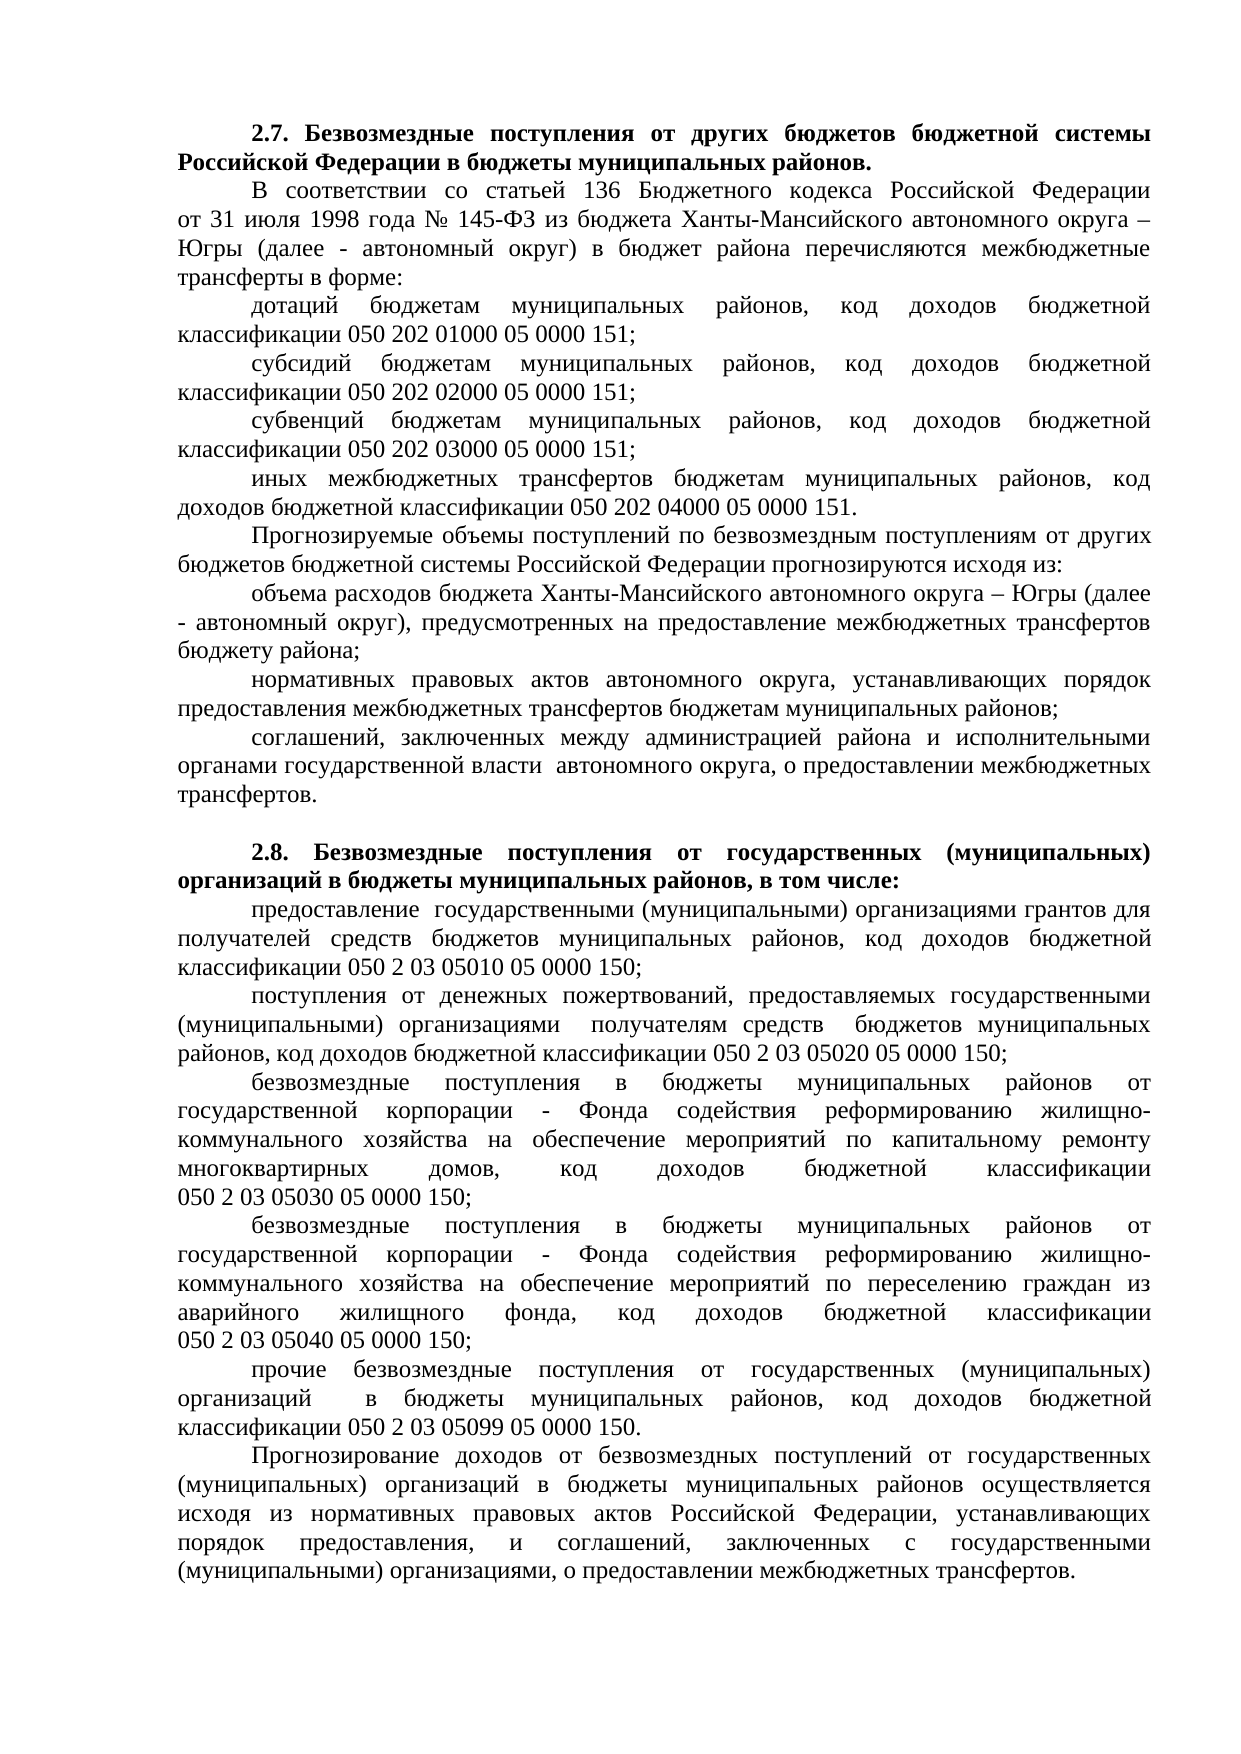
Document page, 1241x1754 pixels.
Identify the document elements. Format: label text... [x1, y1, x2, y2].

text Прогнозируемые объемы поступлений по безвозмездным поступлениям от других бюджетов бюджетной системы Российской Федерации прогнозируются исходя из: [177, 521, 1152, 578]
text соглашений, заключенных между администрацией района и исполнительными органами государственной власти автономного округа, о предоставлении межбюджетных трансфертов. [177, 722, 1152, 808]
text 2.7. Безвозмездные поступления от других бюджетов бюджетной системы Российской Федерации в бюджеты муниципальных районов. [177, 118, 1152, 176]
text субвенций бюджетам муниципальных районов, код доходов бюджетной классификации 050 202 03000 05 0000 151; [177, 406, 1152, 463]
text безвозмездные поступления в бюджеты муниципальных районов от государственной корпорации - Фонда содействия реформированию жилищно-коммунального хозяйства на обеспечение мероприятий по переселению граждан из аварийного жилищного фонда, код доходов бюджетной классификации 050 2 03 05040 05 0000 150; [177, 1211, 1152, 1354]
text нормативных правовых актов автономного округа, устанавливающих порядок предоставления межбюджетных трансфертов бюджетам муниципальных районов; [177, 664, 1152, 722]
text объема расходов бюджета Ханты-Мансийского автономного округа – Югры (далее - автономный округ), предусмотренных на предоставление межбюджетных трансфертов бюджету района; [177, 578, 1152, 664]
text В соответствии со статьей 136 Бюджетного кодекса Российской Федерации от 31 июля 1998 года № 145-ФЗ из бюджета Ханты-Мансийского автономного округа – Югры (далее - автономный округ) в бюджет района перечисляются межбюджетные трансферты в форме: [177, 176, 1152, 291]
text субсидий бюджетам муниципальных районов, код доходов бюджетной классификации 050 202 02000 05 0000 151; [177, 348, 1152, 406]
text предоставление государственными (муниципальными) организациями грантов для получателей средств бюджетов муниципальных районов, код доходов бюджетной классификации 050 2 03 05010 05 0000 150; [177, 894, 1152, 981]
text прочие безвозмездные поступления от государственных (муниципальных) организаций в бюджеты муниципальных районов, код доходов бюджетной классификации 050 2 03 05099 05 0000 150. [177, 1354, 1152, 1441]
text поступления от денежных пожертвований, предоставляемых государственными (муниципальными) организациями получателям средств бюджетов муниципальных районов, код доходов бюджетной классификации 050 2 03 05020 05 0000 150; [177, 981, 1152, 1067]
text 2.8. Безвозмездные поступления от государственных (муниципальных) организаций в бюджеты муниципальных районов, в том числе: [177, 837, 1152, 894]
text Прогнозирование доходов от безвозмездных поступлений от государственных (муниципальных) организаций в бюджеты муниципальных районов осуществляется исходя из нормативных правовых актов Российской Федерации, устанавливающих порядок предоставления, и соглашений, заключенных с государственными (муниципальными) организациями, о предоставлении межбюджетных трансфертов. [177, 1441, 1152, 1584]
text безвозмездные поступления в бюджеты муниципальных районов от государственной корпорации - Фонда содействия реформированию жилищно-коммунального хозяйства на обеспечение мероприятий по капитальному ремонту многоквартирных домов, код доходов бюджетной классификации 050 2 03 05030 05 0000 150; [177, 1067, 1152, 1211]
text иных межбюджетных трансфертов бюджетам муниципальных районов, код доходов бюджетной классификации 050 202 04000 05 0000 151. [177, 463, 1152, 521]
text дотаций бюджетам муниципальных районов, код доходов бюджетной классификации 050 202 01000 05 0000 151; [177, 291, 1152, 348]
